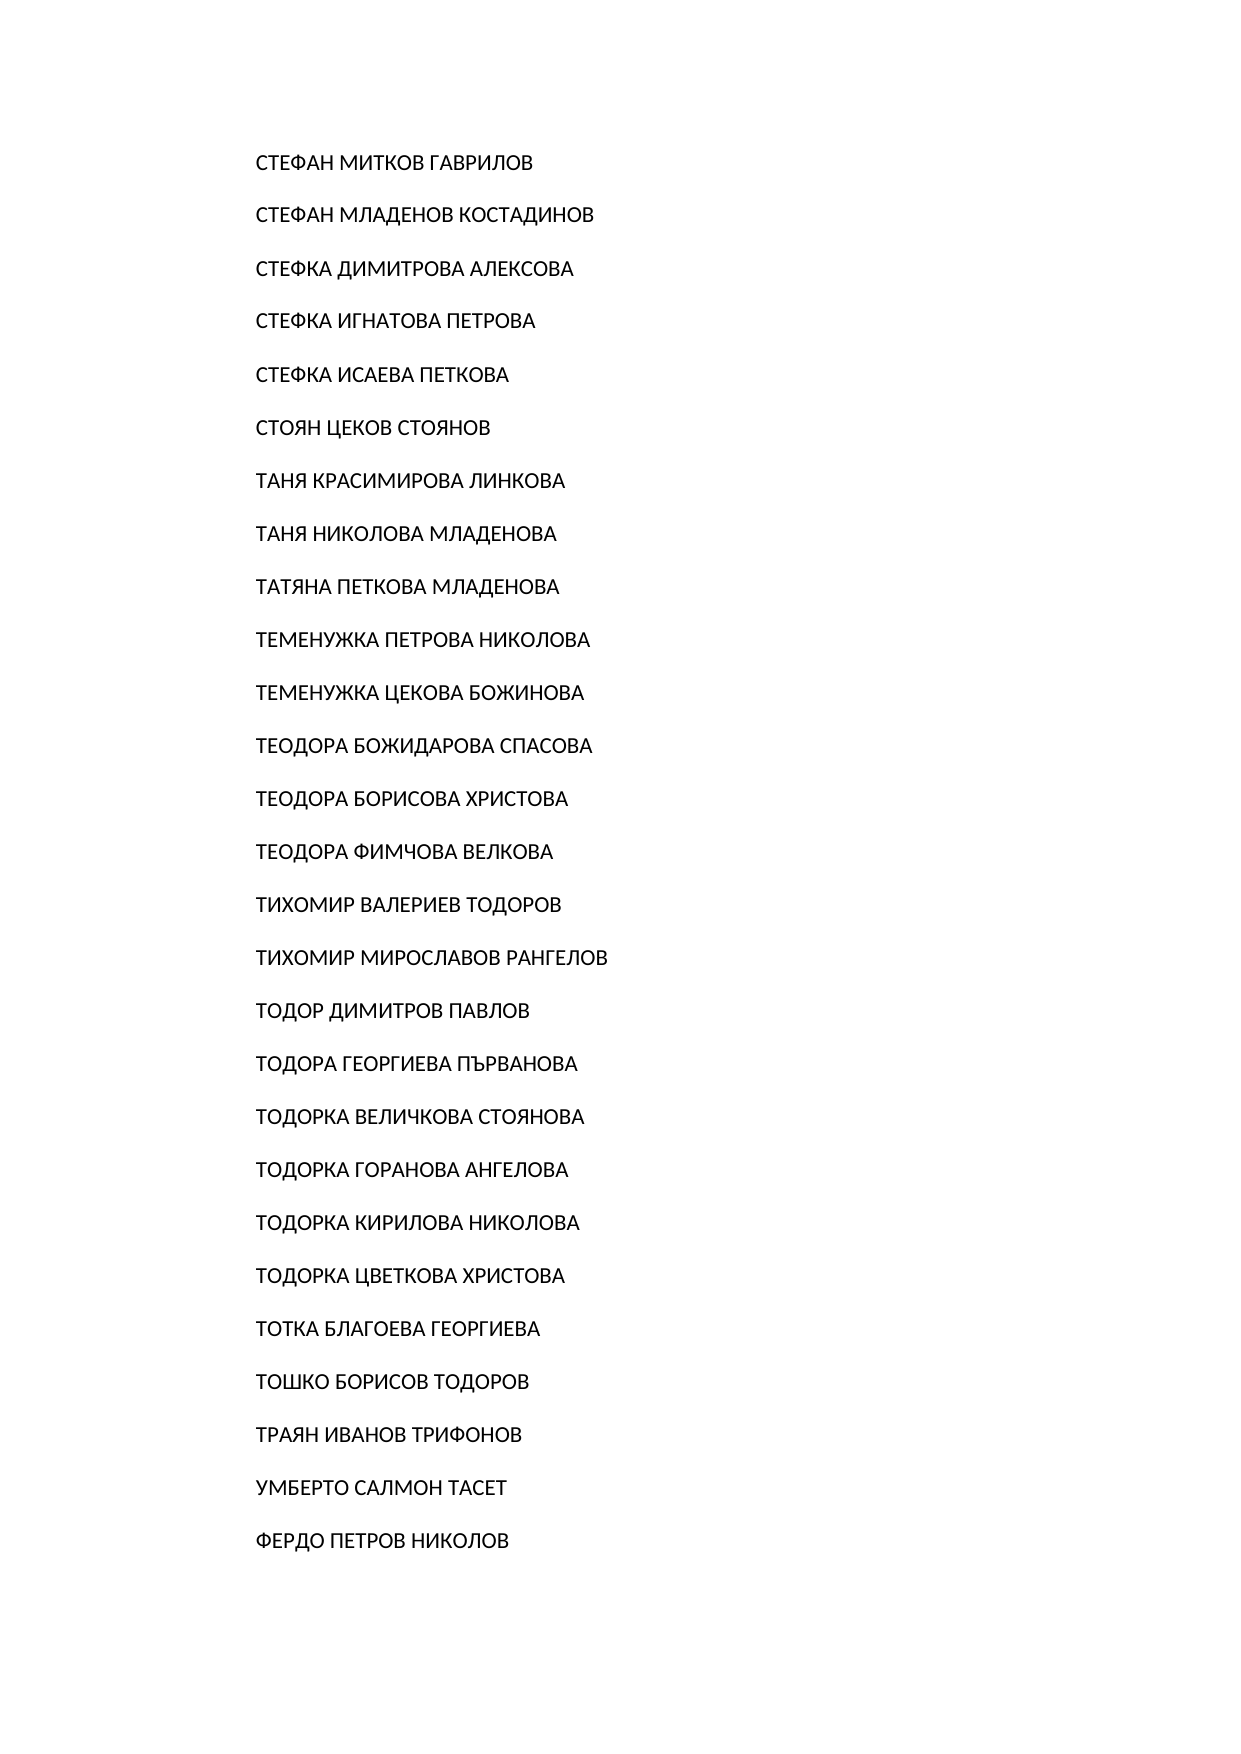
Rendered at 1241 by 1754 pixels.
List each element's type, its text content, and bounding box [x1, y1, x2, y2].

text СТЕФКА ИГНАТОВА ПЕТРОВА [148, 307, 1093, 335]
text ТОШКО БОРИСОВ ТОДОРОВ [148, 1367, 1093, 1395]
text ТАТЯНА ПЕТКОВА МЛАДЕНОВА [148, 572, 1093, 600]
text ТАНЯ НИКОЛОВА МЛАДЕНОВА [148, 519, 1093, 547]
text ТИХОМИР ВАЛЕРИЕВ ТОДОРОВ [148, 890, 1093, 918]
text ТОТКА БЛАГОЕВА ГЕОРГИЕВА [148, 1314, 1093, 1342]
text ФЕРДО ПЕТРОВ НИКОЛОВ [148, 1526, 1093, 1554]
text СТЕФАН МИТКОВ ГАВРИЛОВ [148, 148, 1093, 176]
text ТЕОДОРА БОЖИДАРОВА СПАСОВА [148, 731, 1093, 759]
text СТЕФКА ДИМИТРОВА АЛЕКСОВА [148, 254, 1093, 282]
text ТЕОДОРА БОРИСОВА ХРИСТОВА [148, 784, 1093, 812]
text ТОДОРКА ЦВЕТКОВА ХРИСТОВА [148, 1261, 1093, 1289]
text ТОДОРКА ГОРАНОВА АНГЕЛОВА [148, 1155, 1093, 1183]
text ТАНЯ КРАСИМИРОВА ЛИНКОВА [148, 466, 1093, 494]
text УМБЕРТО САЛМОН ТАСЕТ [148, 1473, 1093, 1501]
text ТОДОР ДИМИТРОВ ПАВЛОВ [148, 996, 1093, 1024]
text СТЕФАН МЛАДЕНОВ КОСТАДИНОВ [148, 201, 1093, 229]
text ТЕМЕНУЖКА ЦЕКОВА БОЖИНОВА [148, 678, 1093, 706]
text СТОЯН ЦЕКОВ СТОЯНОВ [148, 413, 1093, 441]
text ТОДОРКА КИРИЛОВА НИКОЛОВА [148, 1208, 1093, 1236]
text ТОДОРКА ВЕЛИЧКОВА СТОЯНОВА [148, 1102, 1093, 1130]
text ТИХОМИР МИРОСЛАВОВ РАНГЕЛОВ [148, 943, 1093, 971]
text ТРАЯН ИВАНОВ ТРИФОНОВ [148, 1420, 1093, 1448]
text ТОДОРА ГЕОРГИЕВА ПЪРВАНОВА [148, 1049, 1093, 1077]
text ТЕОДОРА ФИМЧОВА ВЕЛКОВА [148, 837, 1093, 865]
text ТЕМЕНУЖКА ПЕТРОВА НИКОЛОВА [148, 625, 1093, 653]
text СТЕФКА ИСАЕВА ПЕТКОВА [148, 360, 1093, 388]
